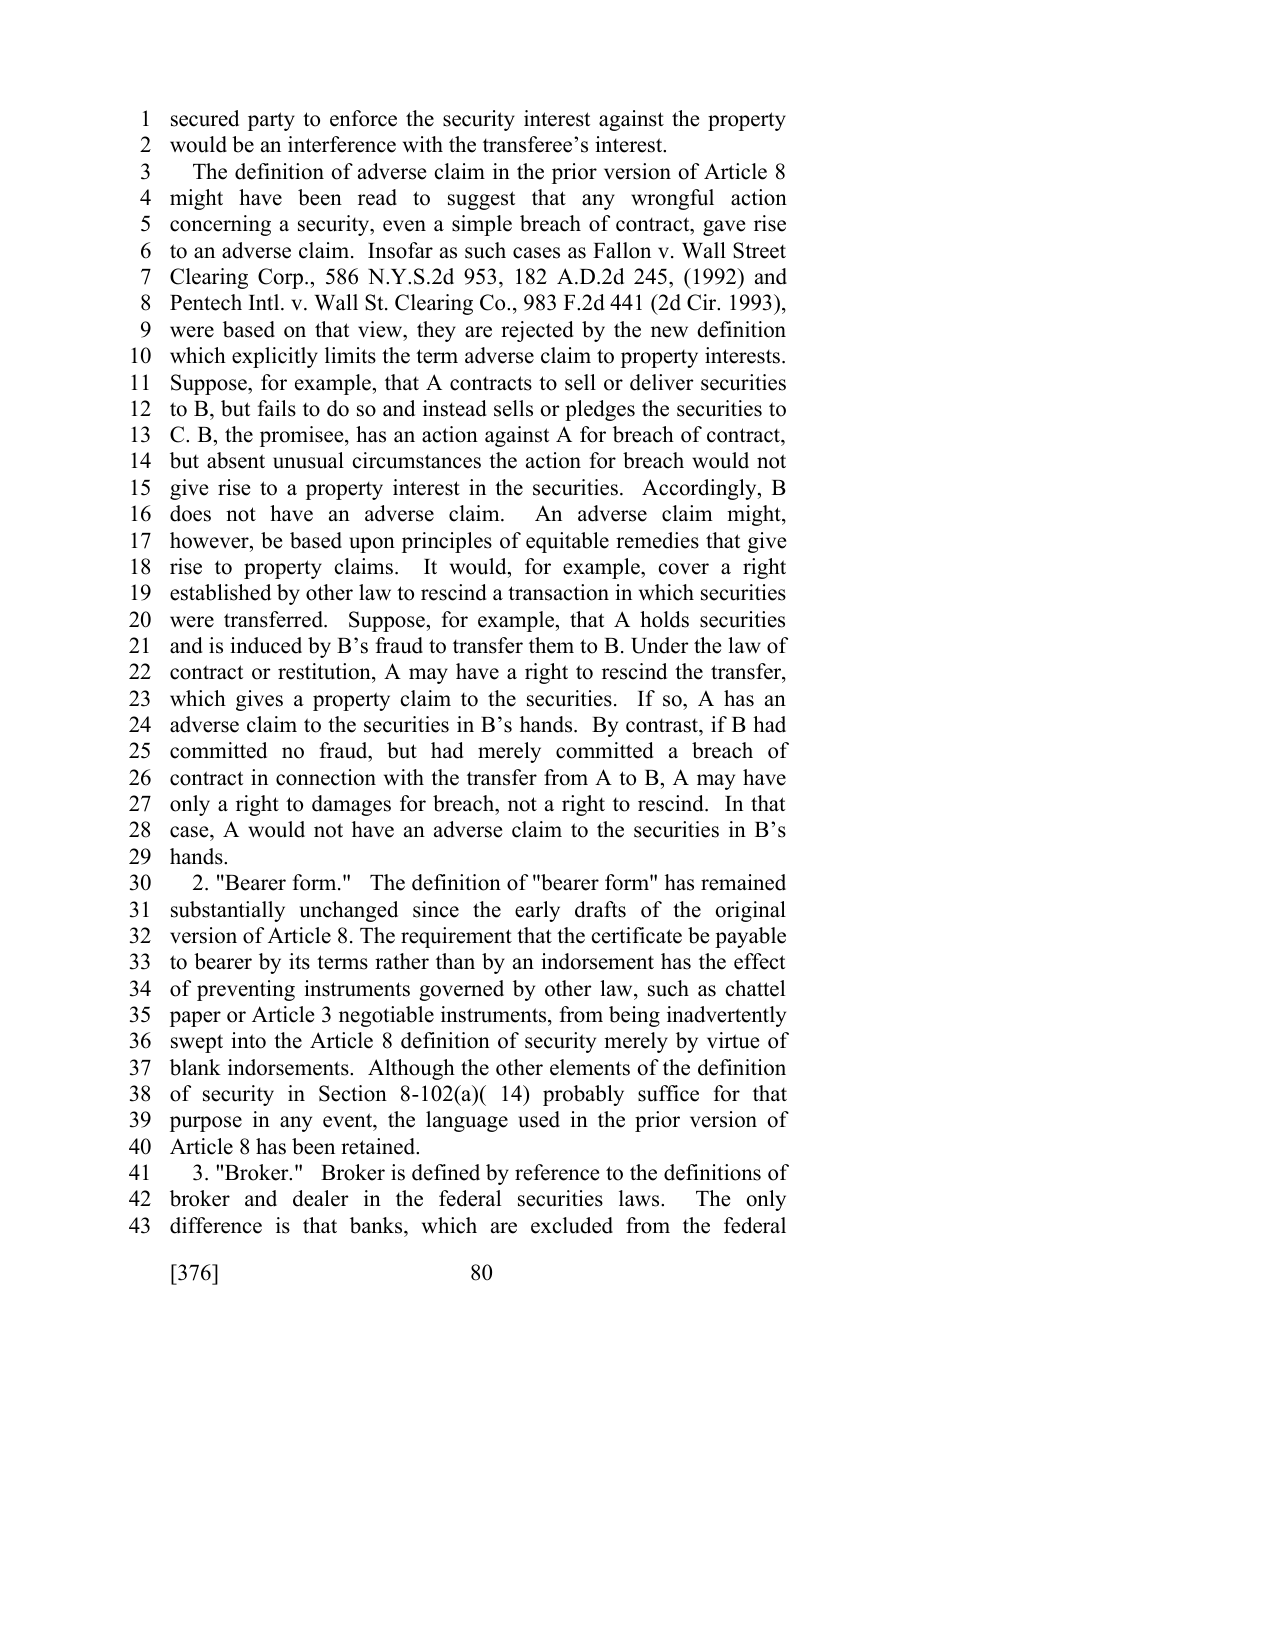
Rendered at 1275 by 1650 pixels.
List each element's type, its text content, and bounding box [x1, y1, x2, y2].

text The definition of adverse claim in the prior version of Article 8 might have been read to suggest that any wrongful action concerning a security, even a simple breach of contract, gave rise to an adverse claim. Insofar as such cases as Fallon v. Wall Street Clearing Corp., 586 N.Y.S.2d 953, 182 A.D.2d 245, (1992) and Pentech Intl. v. Wall St. Clearing Co., 983 F.2d 441 (2d Cir. 1993), were based on that view, they are rejected by the new definition which explicitly limits the term adverse claim to property interests. Suppose, for example, that A contracts to sell or deliver securities to B, but fails to do so and instead sells or pledges the securities to C. B, the promisee, has an action against A for breach of contract, but absent unusual circumstances the action for breach would not give rise to a property interest in the securities. Accordingly, B does not have an adverse claim. An adverse claim might, however, be based upon principles of equitable remedies that give rise to property claims. It would, for example, cover a right established by other law to rescind a transaction in which securities were transferred. Suppose, for example, that A holds securities and is induced by B’s fraud to transfer them to B. Under the law of contract or restitution, A may have a right to rescind the transfer, which gives a property claim to the securities. If so, A has an adverse claim to the securities in B’s hands. By contrast, if B had committed no fraud, but had merely committed a breach of contract in connection with the transfer from A to B, A may have only a right to damages for breach, not a right to rescind. In that case, A would not have an adverse claim to the securities in B’s hands. [169, 158, 787, 869]
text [169, 1159, 787, 1238]
text 2. "Bearer form." The definition of "bearer form" has remained substantially unchanged since the early drafts of the original version of Article 8. The requirement that the certificate be payable to bearer by its terms rather than by an indorsement has the effect of preventing instruments governed by other law, such as chattel paper or Article 3 negotiable instruments, from being inadvertently swept into the Article 8 definition of security merely by virtue of blank indorsements. Although the other elements of the definition of security in Section 8-102(a)( 14) probably suffice for that purpose in any event, the language used in the prior version of Article 8 has been retained. [169, 869, 787, 1159]
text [169, 105, 787, 158]
